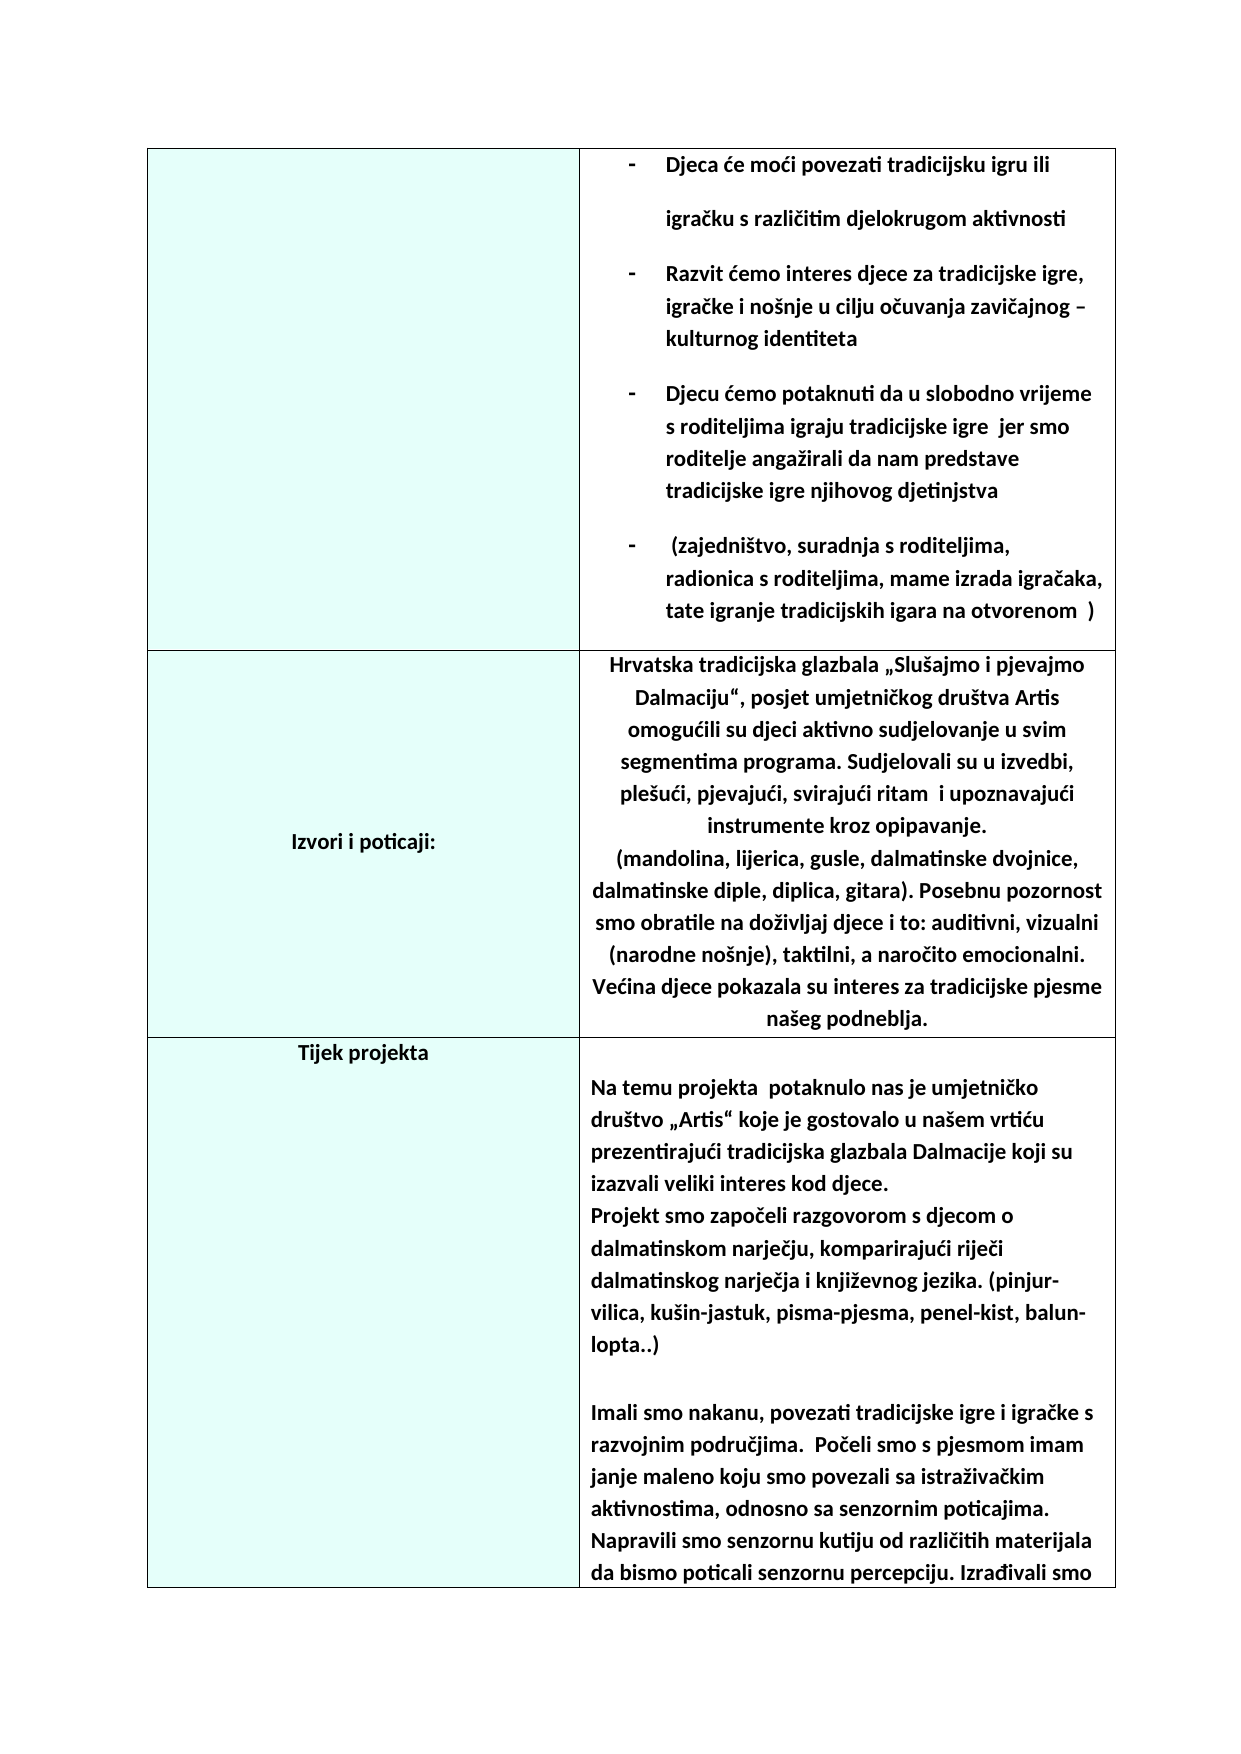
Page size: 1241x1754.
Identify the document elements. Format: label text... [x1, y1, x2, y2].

table_cell Izvori i poticaji: [148, 651, 579, 1037]
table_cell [580, 1038, 1115, 1587]
table_cell Tijek projekta [148, 1038, 579, 1587]
table_cell Hrvatska tradicijska glazbala „Slušajmo i pjevajmo Dalmaciju“, posjet umjetničkog društva Artis omogućili su djeci aktivno sudjelovanje u svim segmentima programa. Sudjelovali su u izvedbi, plešući, pjevajući, svirajući ritam i upoznavajući instrumente kroz opipavanje. (mandolina, lijerica, gusle, dalmatinske dvojnice, dalmatinske diple, diplica, gitara). Posebnu pozornost smo obratile na doživljaj djece i to: auditivni, vizualni (narodne nošnje), taktilni, a naročito emocionalni. Većina djece pokazala su interes za tradicijske pjesme našeg podneblja. [580, 651, 1115, 1037]
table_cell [580, 149, 1115, 649]
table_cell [148, 149, 579, 649]
